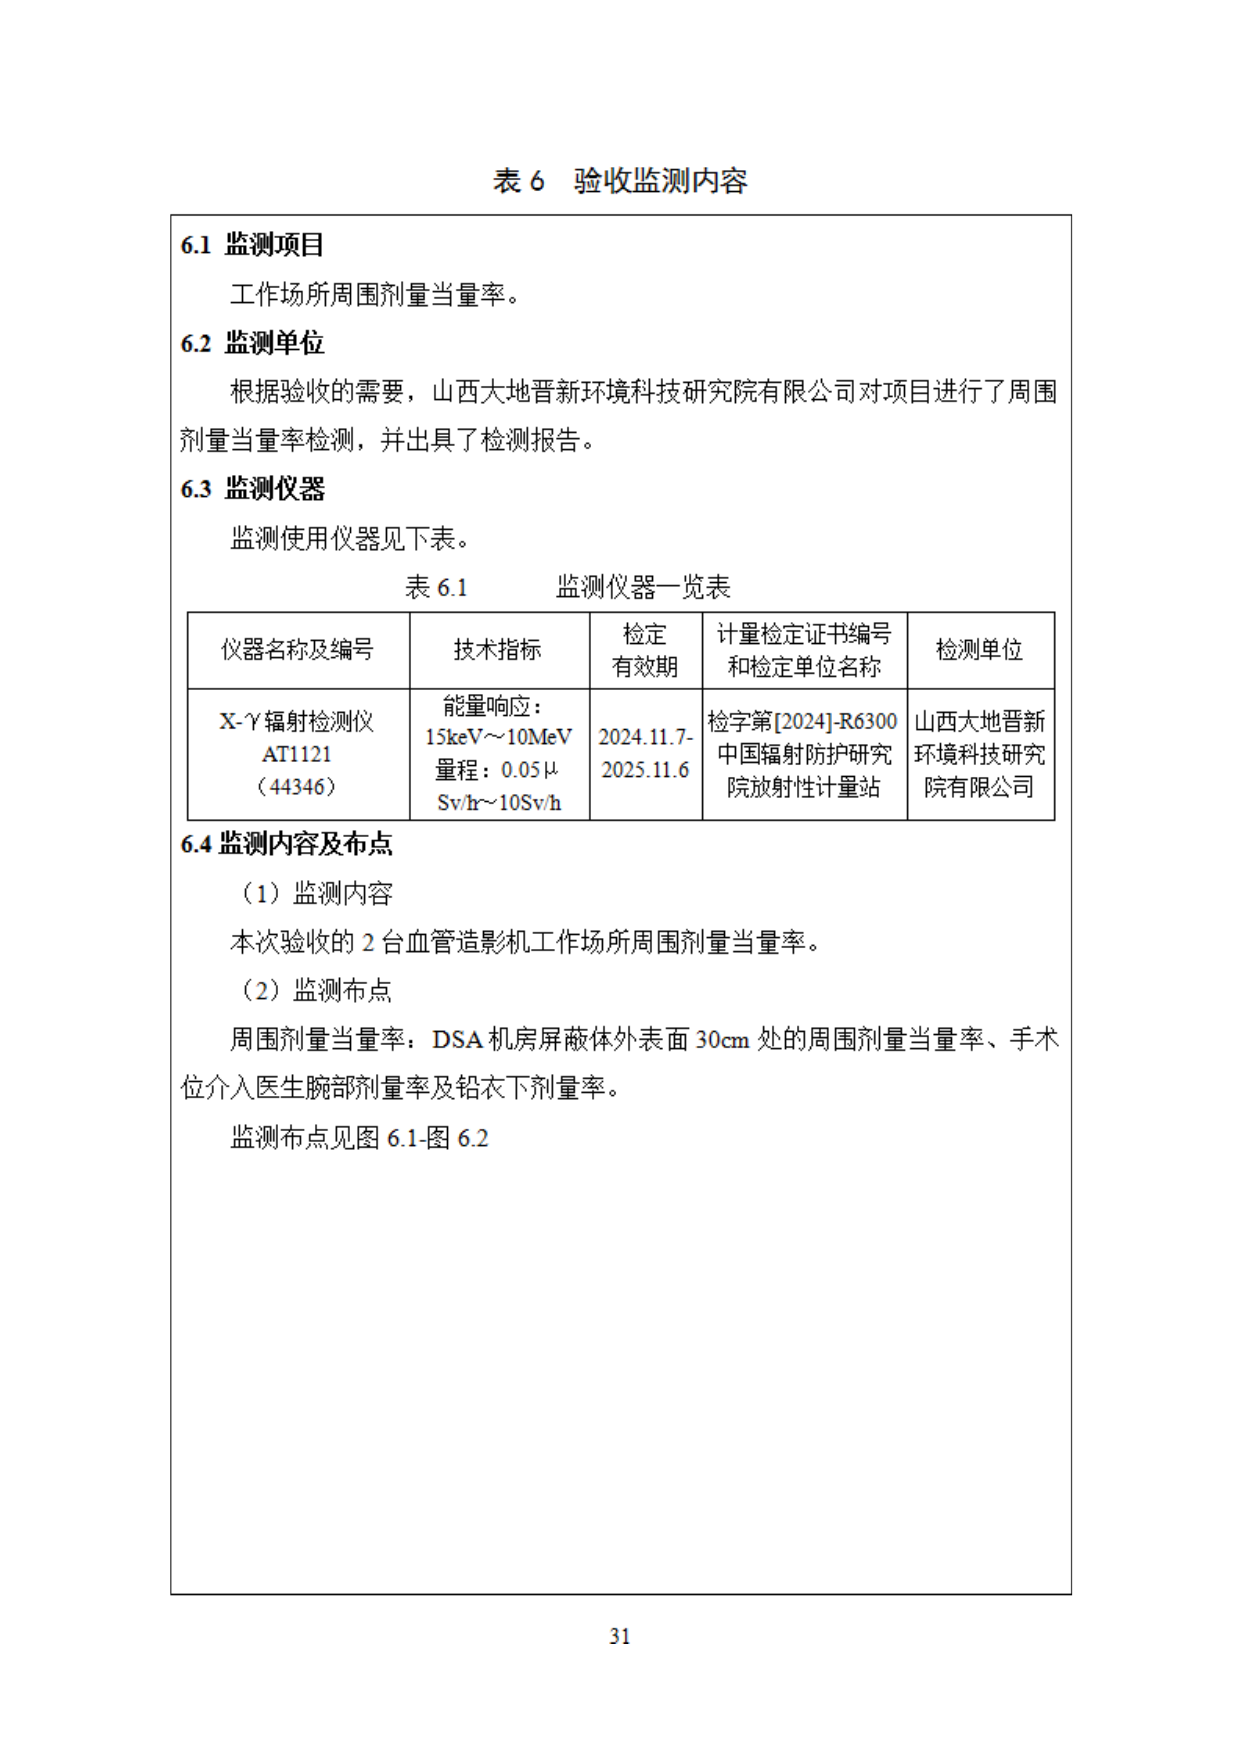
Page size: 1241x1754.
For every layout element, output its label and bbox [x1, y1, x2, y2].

picture [170, 166, 1073, 1644]
